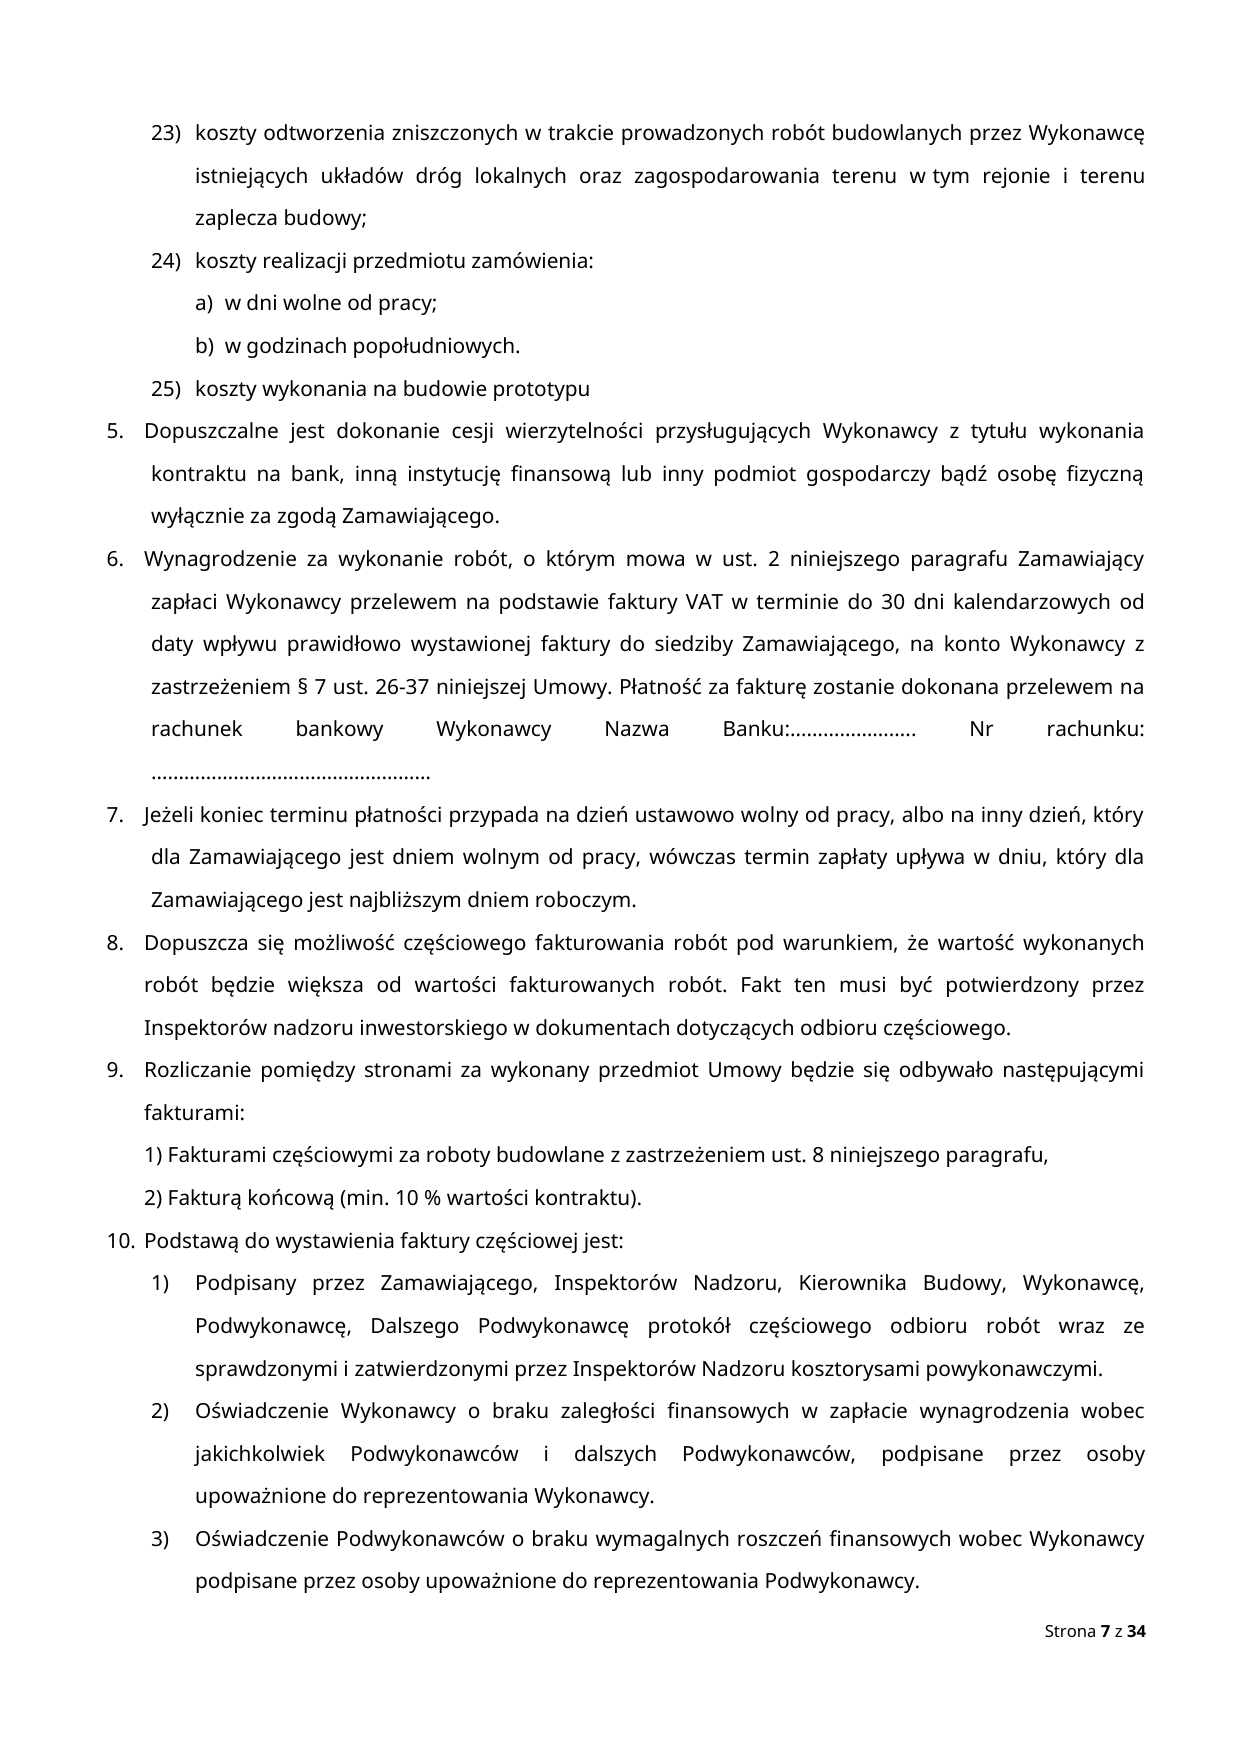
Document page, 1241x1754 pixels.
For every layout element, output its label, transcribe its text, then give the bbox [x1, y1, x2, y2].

list w godzinach popołudniowych. [195, 331, 1146, 359]
list w dni wolne od pracy; [195, 288, 1146, 317]
list Dopuszcza się możliwość częściowego fakturowania robót pod warunkiem, że wartość wykonanych robót będzie większa od wartości fakturowanych robót. Fakt ten musi być potwierdzony przez Inspektorów nadzoru inwestorskiego w dokumentach dotyczących odbioru częściowego. [106, 928, 1146, 1041]
list Podpisany przez Zamawiającego, Inspektorów Nadzoru, Kierownika Budowy, Wykonawcę, Podwykonawcę, Dalszego Podwykonawcę protokół częściowego odbioru robót wraz ze sprawdzonymi i zatwierdzonymi przez Inspektorów Nadzoru kosztorysami powykonawczymi. [151, 1268, 1146, 1382]
text 1) Fakturami częściowymi za roboty budowlane z zastrzeżeniem ust. 8 niniejszego paragrafu, [144, 1141, 1146, 1169]
list koszty odtworzenia zniszczonych w trakcie prowadzonych robót budowlanych przez Wykonawcę istniejących układów dróg lokalnych oraz zagospodarowania terenu w tym rejonie i terenu zaplecza budowy; [151, 118, 1146, 232]
list Oświadczenie Wykonawcy o braku zaległości finansowych w zapłacie wynagrodzenia wobec jakichkolwiek Podwykonawców i dalszych Podwykonawców, podpisane przez osoby upoważnione do reprezentowania Wykonawcy. [151, 1396, 1146, 1510]
list Rozliczanie pomiędzy stronami za wykonany przedmiot Umowy będzie się odbywało następującymi fakturami: [106, 1055, 1146, 1126]
list Podstawą do wystawienia faktury częściowej jest: [106, 1226, 1146, 1254]
list Oświadczenie Podwykonawców o braku wymagalnych roszczeń finansowych wobec Wykonawcy podpisane przez osoby upoważnione do reprezentowania Podwykonawcy. [151, 1524, 1146, 1595]
list Jeżeli koniec terminu płatności przypada na dzień ustawowo wolny od pracy, albo na inny dzień, który dla Zamawiającego jest dniem wolnym od pracy, wówczas termin zapłaty upływa w dniu, który dla Zamawiającego jest najbliższym dniem roboczym. [106, 800, 1146, 913]
text 2) Fakturą końcową (min. 10 % wartości kontraktu). [144, 1183, 1146, 1212]
list Dopuszczalne jest dokonanie cesji wierzytelności przysługujących Wykonawcy z tytułu wykonania kontraktu na bank, inną instytucję finansową lub inny podmiot gospodarczy bądź osobę fizyczną wyłącznie za zgodą Zamawiającego. [106, 416, 1146, 530]
list Wynagrodzenie za wykonanie robót, o którym mowa w ust. 2 niniejszego paragrafu Zamawiający zapłaci Wykonawcy przelewem na podstawie faktury VAT w terminie do 30 dni kalendarzowych od daty wpływu prawidłowo wystawionej faktury do siedziby Zamawiającego, na konto Wykonawcy z zastrzeżeniem § 7 ust. 26-37 niniejszej Umowy. Płatność za fakturę zostanie dokonana przelewem na rachunek bankowy Wykonawcy Nazwa Banku:………………….. Nr rachunku: …………………………………………… [106, 544, 1146, 786]
list koszty wykonania na budowie prototypu [151, 374, 1146, 402]
list koszty realizacji przedmiotu zamówienia: [151, 246, 1146, 274]
